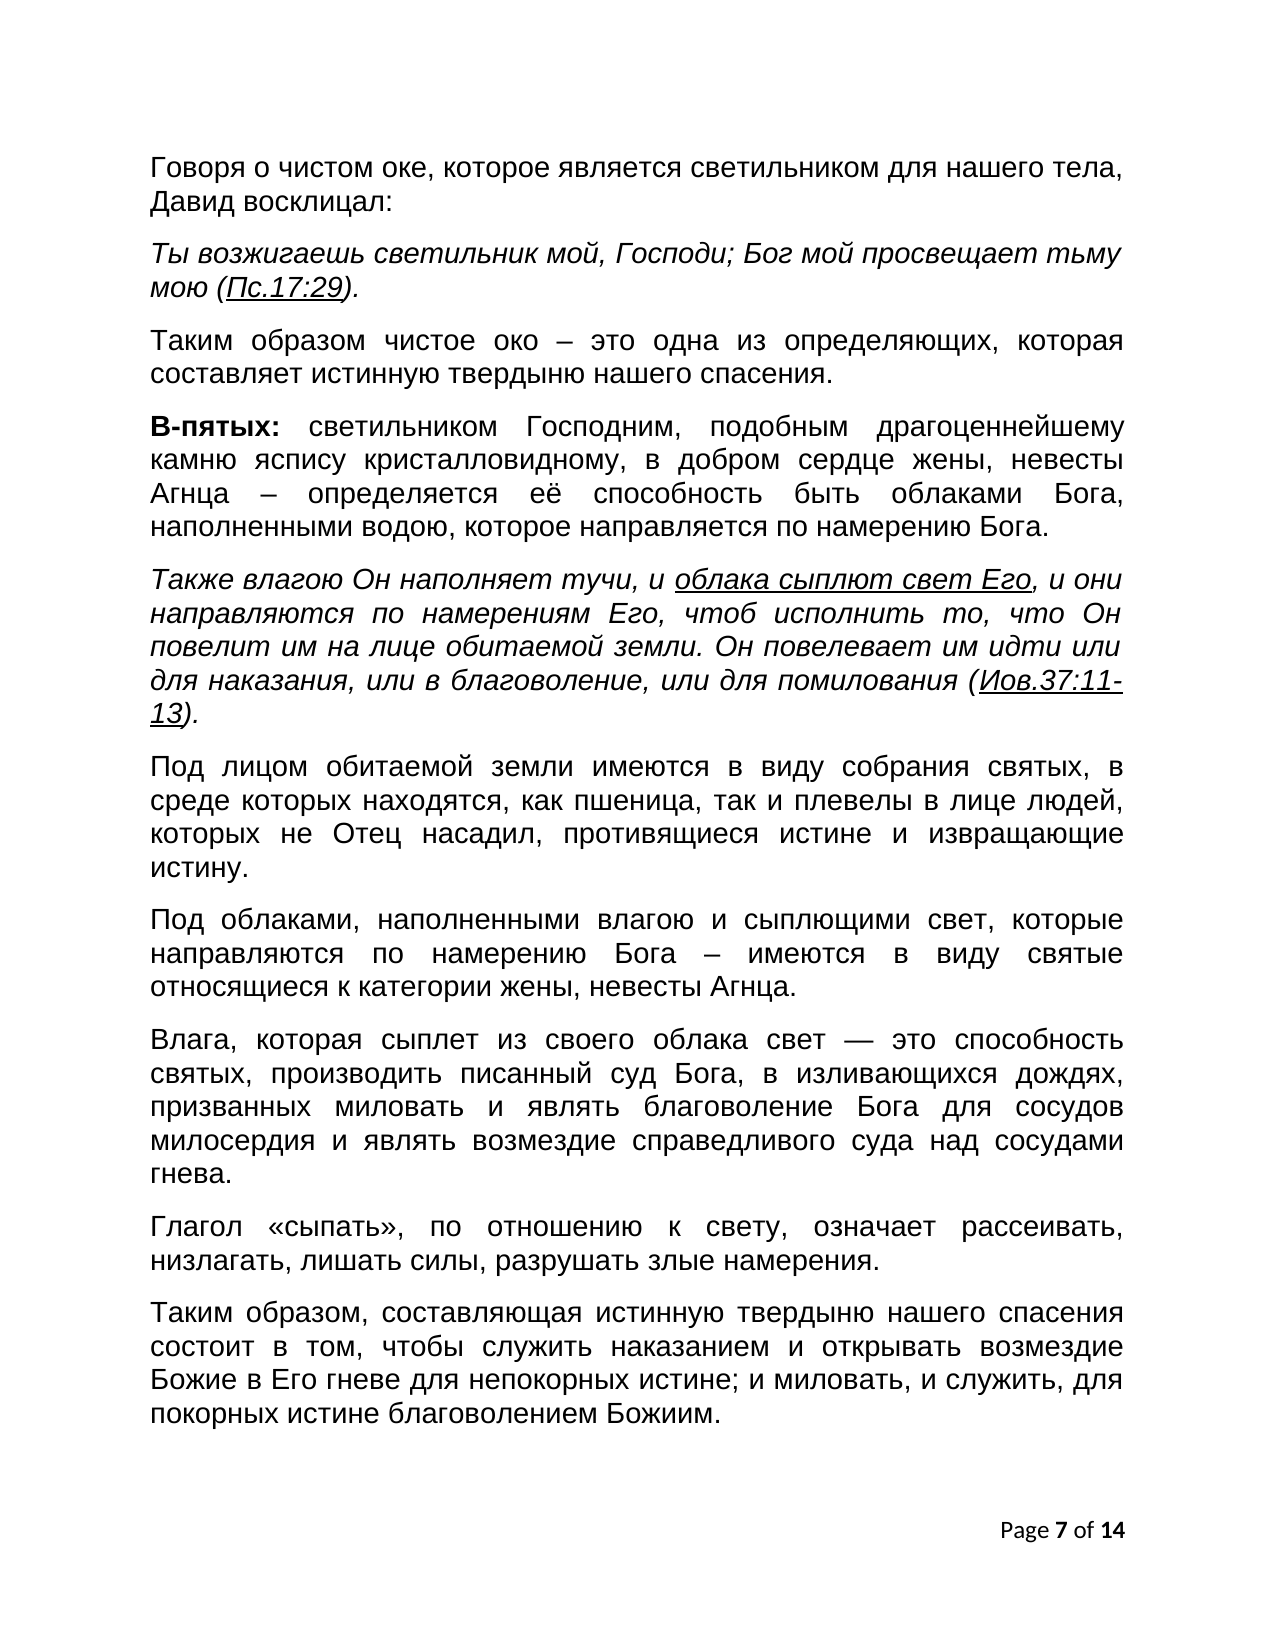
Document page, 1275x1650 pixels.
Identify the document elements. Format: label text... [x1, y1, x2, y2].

text Под лицом обитаемой земли имеются в виду собрания святых, в среде которых находятся, как пшеница, так и плевелы в лице людей, которых не Отец насадил, противящиеся истине и извращающие истину. [150, 749, 1125, 883]
text Таким образом чистое око – это одна из определяющих, которая составляет истинную твердыню нашего спасения. [150, 322, 1125, 389]
text Ты возжигаешь светильник мой, Господи; Бог мой просвещает тьму мою (Пс.17:29). [150, 236, 1125, 303]
text Под облаками, наполненными влагою и сыплющими свет, которые направляются по намерению Бога – имеются в виду святые относящиеся к категории жены, невесты Агнца. [150, 902, 1125, 1003]
text Влага, которая сыплет из своего облака свет — это способность святых, производить писанный суд Бога, в изливающихся дождях, призванных миловать и являть благоволение Бога для сосудов милосердия и являть возмездие справедливого суда над сосудами гнева. [150, 1022, 1125, 1190]
text В-пятых: светильником Господним, подобным драгоценнейшему камню яспису кристалловидному, в добром сердце жены, невесты Агнца – определяется её способность быть облаками Бога, наполненными водою, которое направляется по намерению Бога. [150, 409, 1125, 543]
text Говоря о чистом оке, которое является светильником для нашего тела, Давид восклицал: [150, 150, 1125, 217]
text Также влагою Он наполняет тучи, и облака сыплют свет Его, и они направляются по намерениям Его, чтоб исполнить то, что Он повелит им на лице обитаемой земли. Он повелевает им идти или для наказания, или в благоволение, или для помилования (Иов.37:11-13). [150, 562, 1125, 730]
text Таким образом, составляющая истинную твердыню нашего спасения состоит в том, чтобы служить наказанием и открывать возмездие Божие в Его гневе для непокорных истине; и миловать, и служить, для покорных истине благоволением Божиим. [150, 1295, 1125, 1429]
text Глагол «сыпать», по отношению к свету, означает рассеивать, низлагать, лишать силы, разрушать злые намерения. [150, 1209, 1125, 1276]
